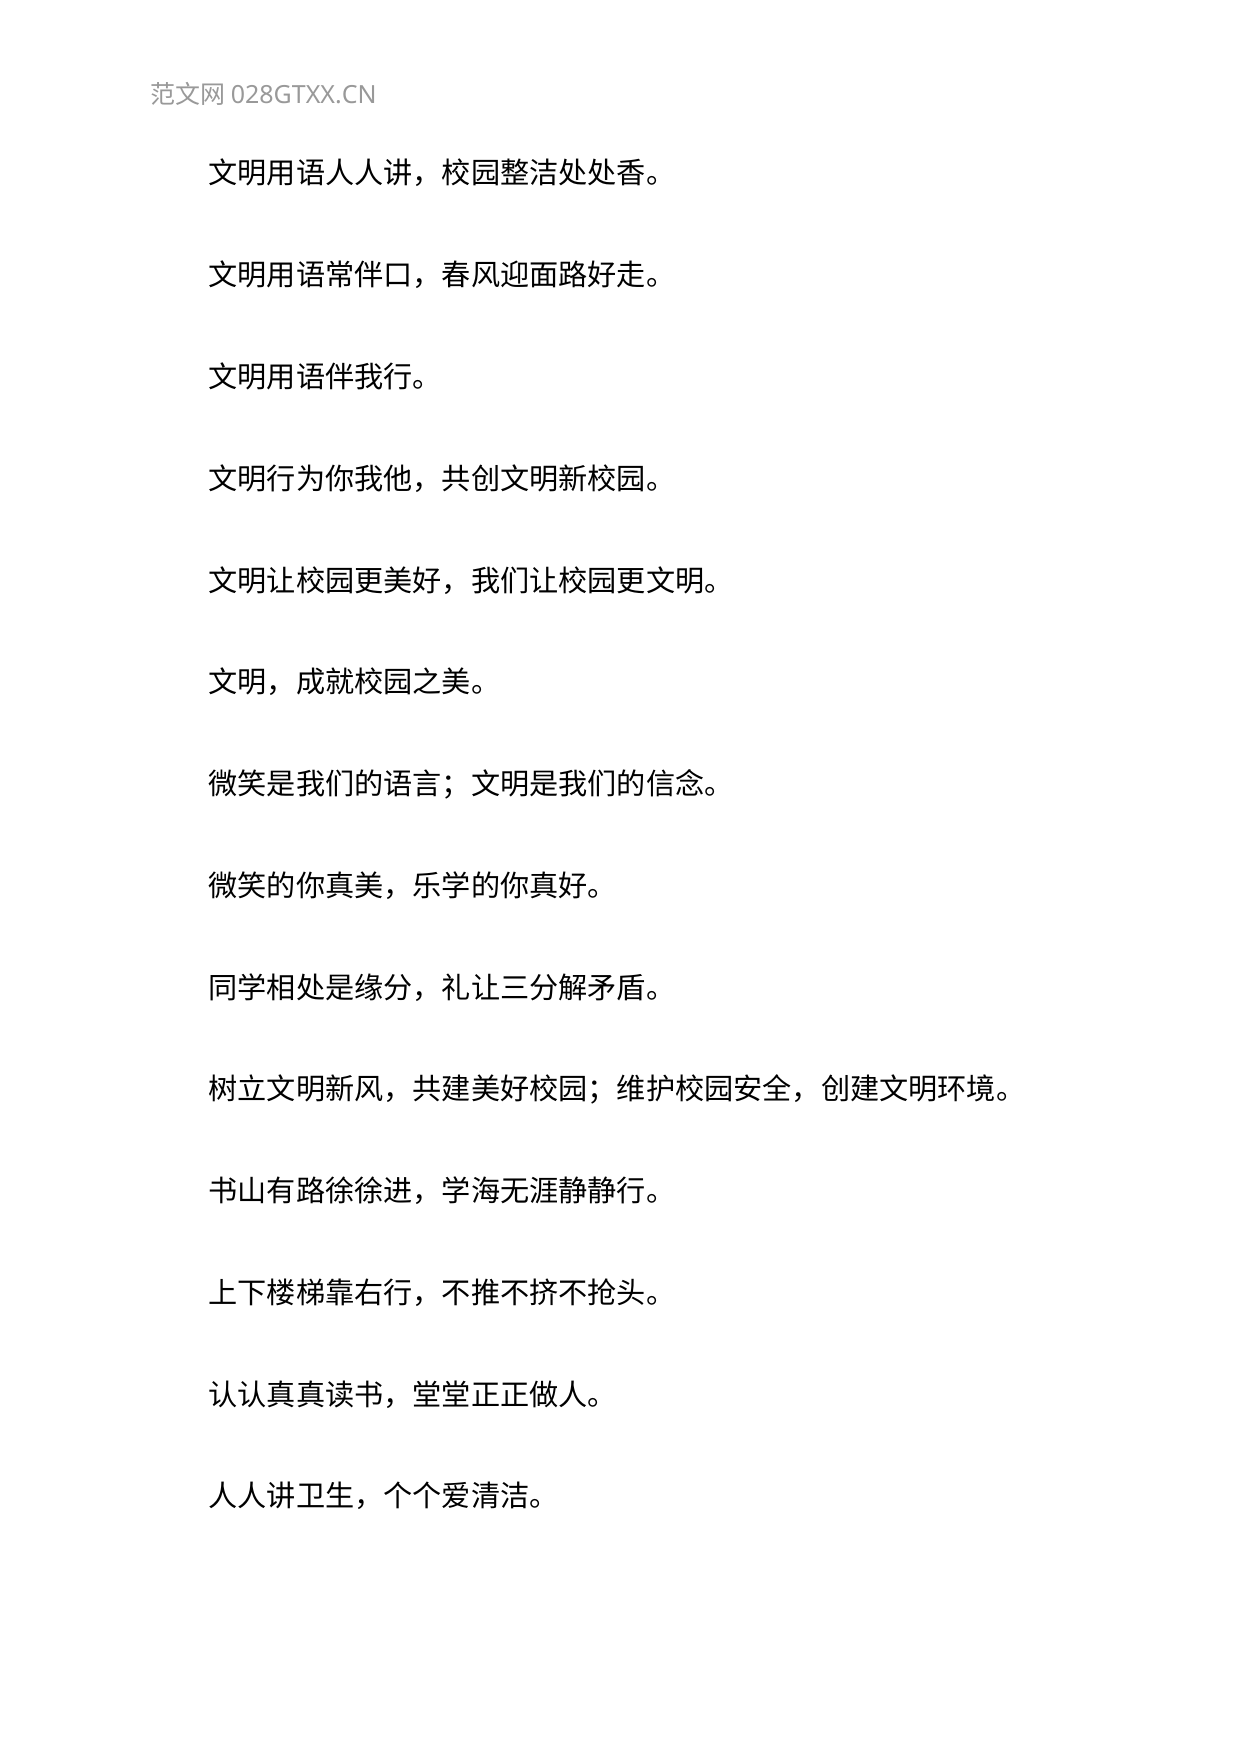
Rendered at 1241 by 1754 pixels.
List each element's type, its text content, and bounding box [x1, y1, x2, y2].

text 文明让校园更美好，我们让校园更文明。 [150, 557, 1090, 599]
text 文明用语人人讲，校园整洁处处香。 [150, 150, 1090, 192]
text 文明用语常伴口，春风迎面路好走。 [150, 252, 1090, 294]
text 文明用语伴我行。 [150, 353, 1090, 396]
text 书山有路徐徐进，学海无涯静静行。 [150, 1168, 1090, 1210]
text 文明，成就校园之美。 [150, 659, 1090, 701]
text 上下楼梯靠右行，不推不挤不抢头。 [150, 1269, 1090, 1312]
text 微笑的你真美，乐学的你真好。 [150, 862, 1090, 905]
text 树立文明新风，共建美好校园；维护校园安全，创建文明环境。 [150, 1066, 1090, 1108]
text 同学相处是缘分，礼让三分解矛盾。 [150, 964, 1090, 1006]
text 文明行为你我他，共创文明新校园。 [150, 455, 1090, 498]
text 人人讲卫生，个个爱清洁。 [150, 1473, 1090, 1515]
text 认认真真读书，堂堂正正做人。 [150, 1371, 1090, 1413]
text 微笑是我们的语言；文明是我们的信念。 [150, 761, 1090, 803]
